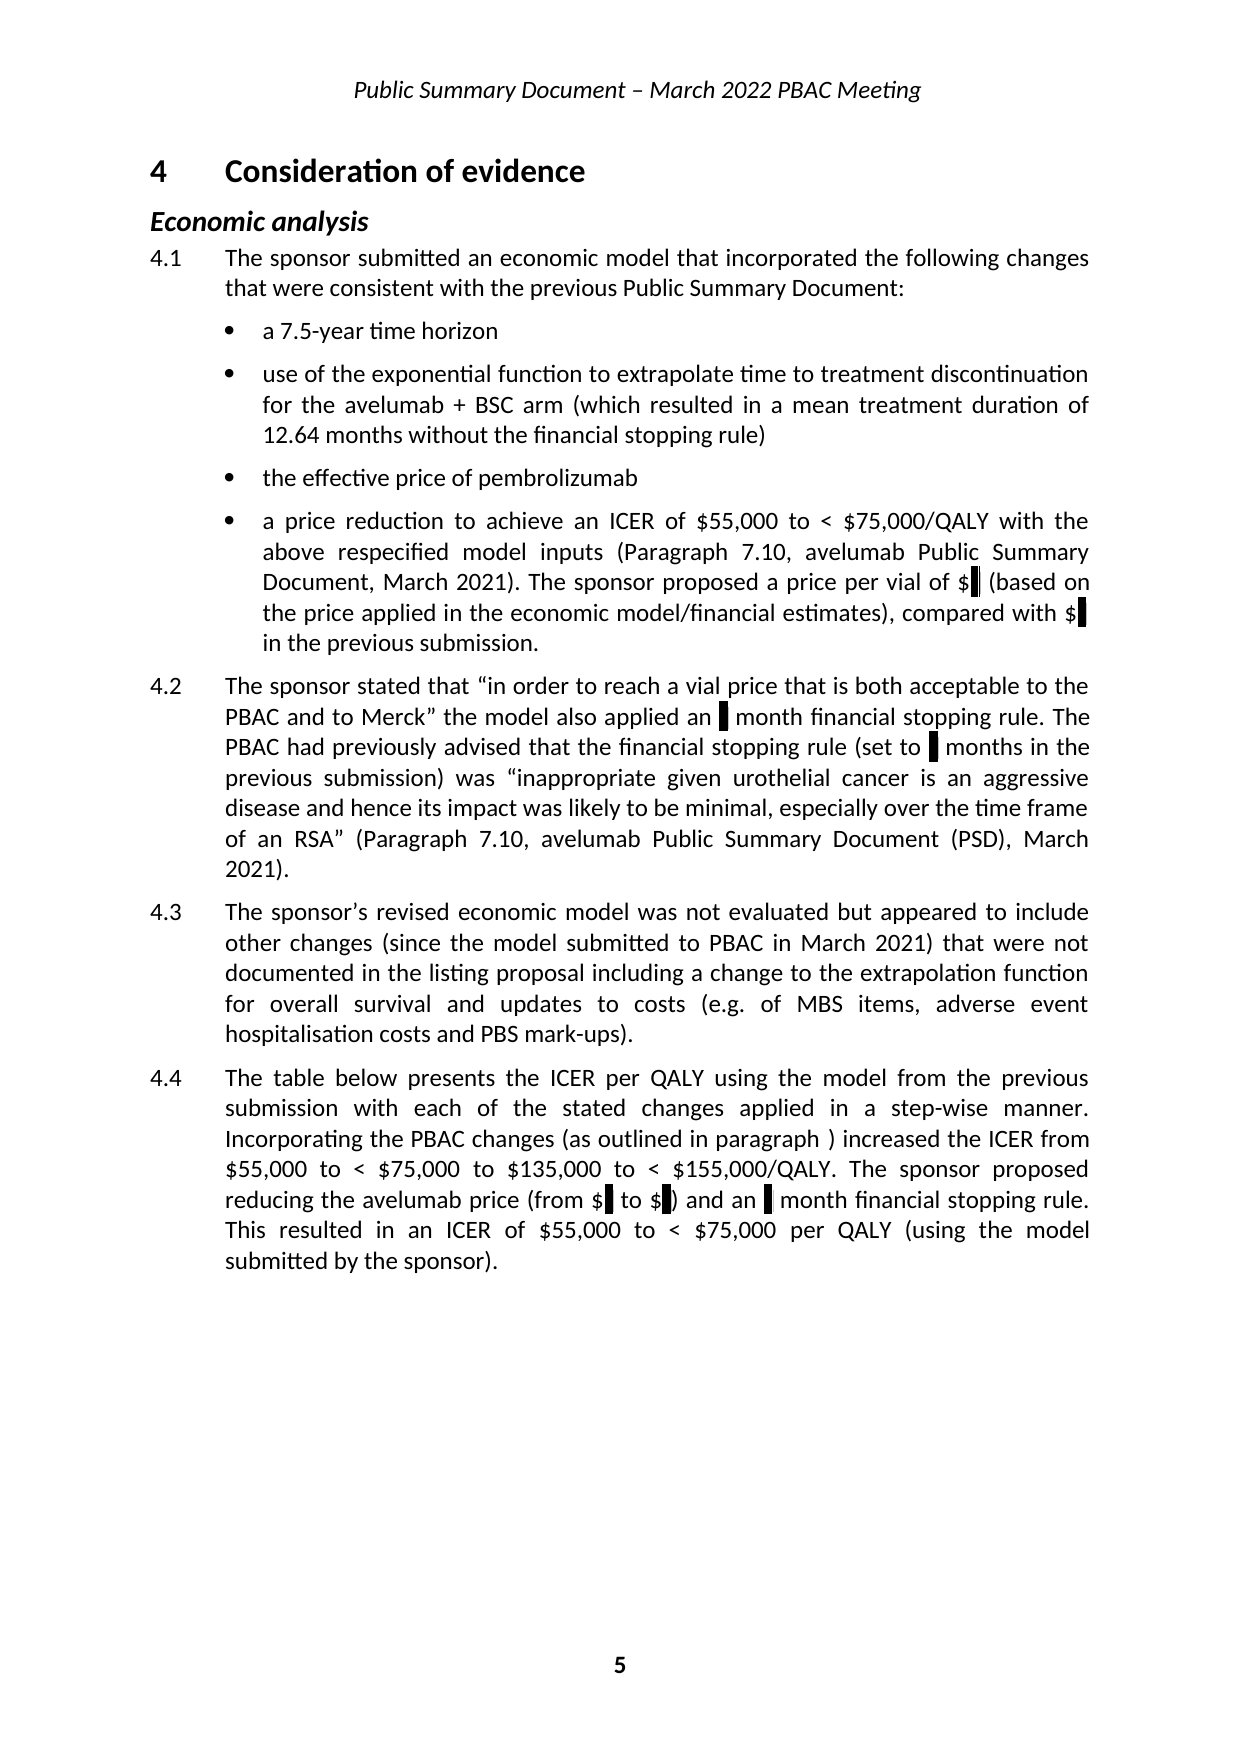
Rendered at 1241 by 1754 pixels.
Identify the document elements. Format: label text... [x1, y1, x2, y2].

subtitle Economic analysis [150, 203, 1090, 239]
list use of the exponential function to extrapolate time to treatment discontinuation for the avelumab + BSC arm (which resulted in a mean treatment duration of 12.64 months without the financial stopping rule) [225, 358, 1090, 450]
text The sponsor’s revised economic model was not evaluated but appeared to include other changes (since the model submitted to PBAC in March 2021) that were not documented in the listing proposal including a change to the extrapolation function for overall survival and updates to costs (e.g. of MBS items, adverse event hospitalisation costs and PBS mark-ups). [150, 897, 1090, 1049]
text The sponsor submitted an economic model that incorporated the following changes that were consistent with the previous Public Summary Document: [150, 242, 1090, 303]
text The sponsor stated that “in order to reach a vial price that is both acceptable to the PBAC and to Merck” the model also applied an | | month financial stopping rule. The PBAC had previously advised that the financial stopping rule (set to | | months in the previous submission) was “inappropriate given urothelial cancer is an aggressive disease and hence its impact was likely to be minimal, especially over the time frame of an RSA” (Paragraph 7.10, avelumab Public Summary Document (PSD), March 2021). [150, 670, 1090, 884]
list a 7.5-year time horizon [225, 315, 1090, 346]
text The table below presents the ICER per QALY using the model from the previous submission with each of the stated changes applied in a step-wise manner. Incorporating the PBAC changes (as outlined in paragraph 0) increased the ICER from $55,000 to < $75,000 to $135,000 to < $155,000/QALY. The sponsor proposed reducing the avelumab price (from $| | to $| |) and an | | month financial stopping rule. This resulted in an ICER of $55,000 to < $75,000 per QALY (using the model submitted by the sponsor). [150, 1062, 1090, 1275]
list the effective price of pembrolizumab [225, 462, 1090, 493]
subtitle Consideration of evidence [150, 150, 1090, 191]
list a price reduction to achieve an ICER of $55,000 to < $75,000/QALY with the above respecified model inputs (Paragraph 7.10, avelumab Public Summary Document, March 2021). The sponsor proposed a price per vial of $| | (based on the price applied in the economic model/financial estimates), compared with $| | in the previous submission. [225, 505, 1090, 658]
